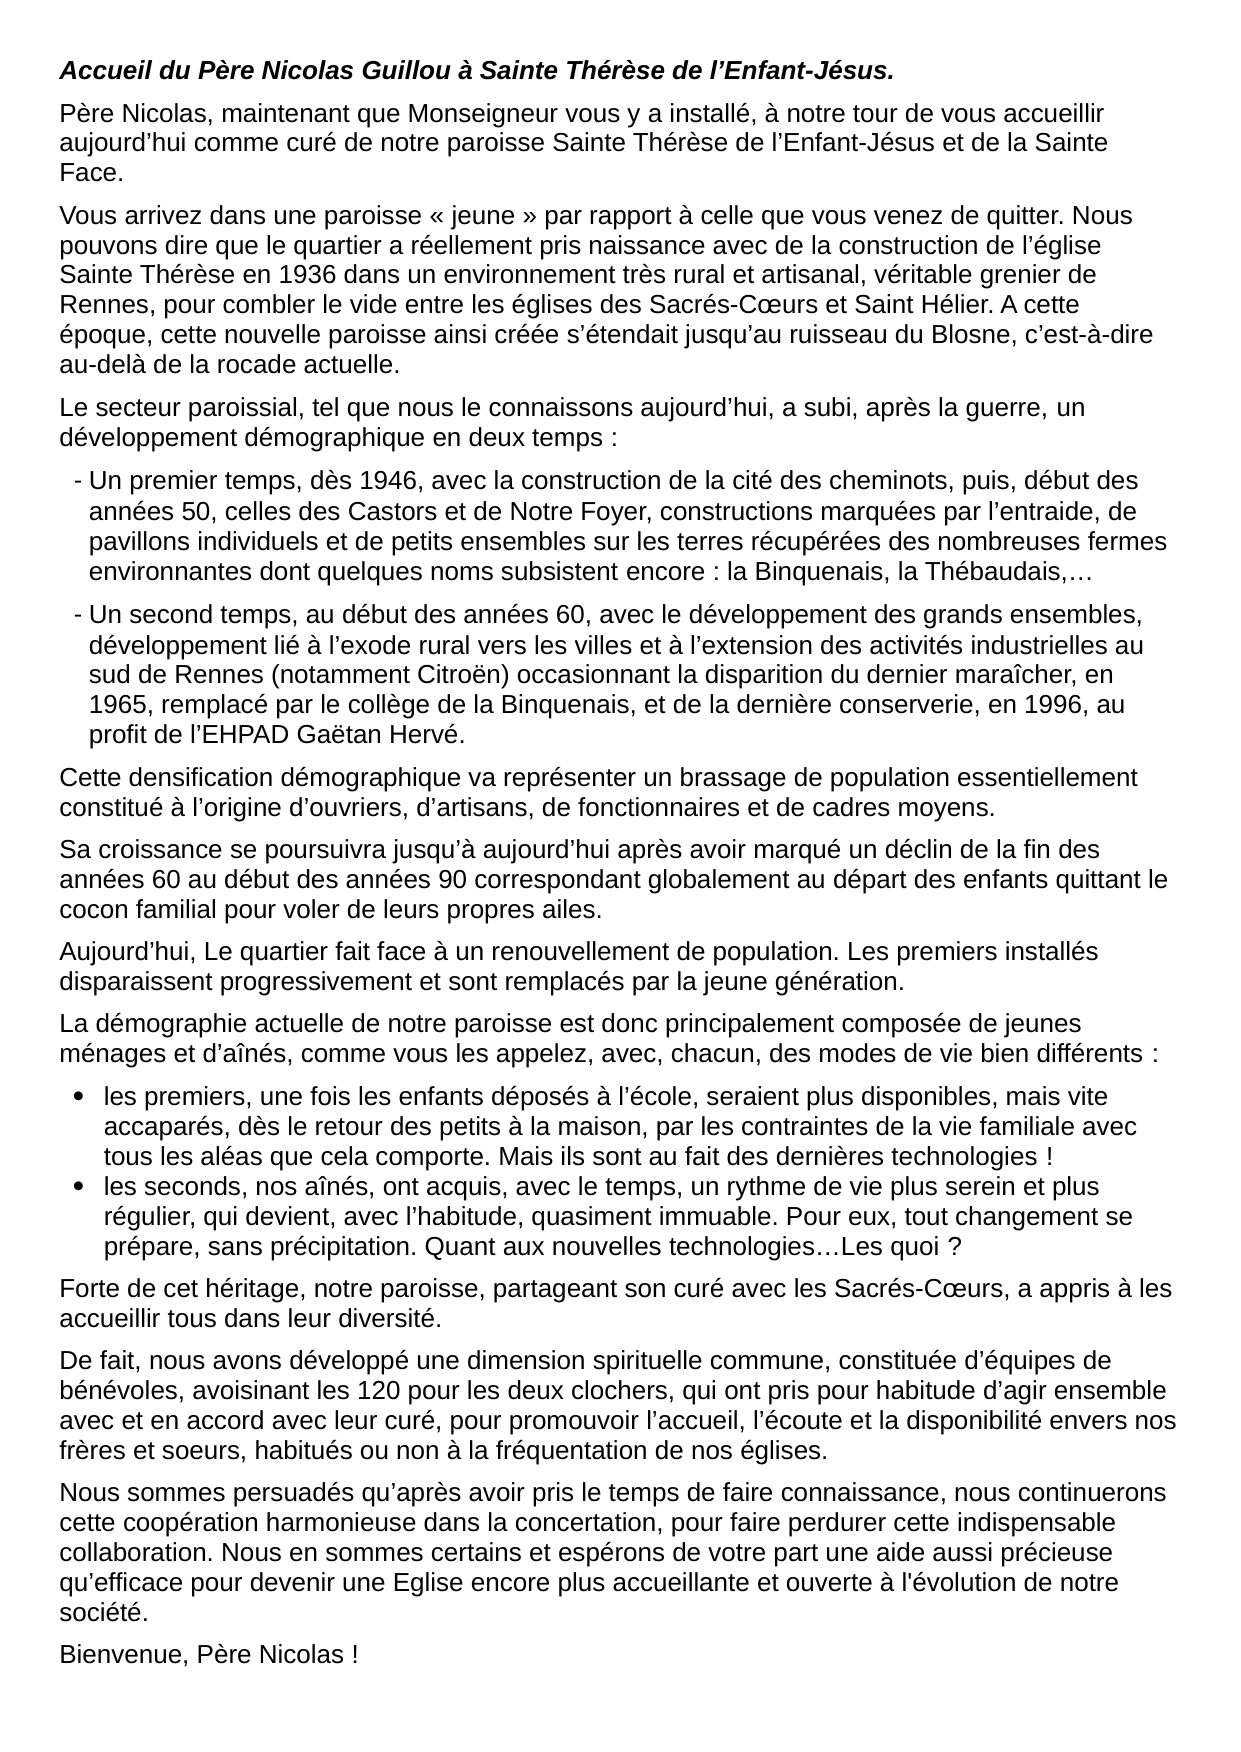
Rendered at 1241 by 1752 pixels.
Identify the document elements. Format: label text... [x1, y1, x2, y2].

text Cette densification démographique va représenter un brassage de population essentiellement constitué à l’origine d’ouvriers, d’artisans, de fonctionnaires et de cadres moyens. [59, 762, 1181, 822]
text De fait, nous avons développé une dimension spirituelle commune, constituée d’équipes de bénévoles, avoisinant les 120 pour les deux clochers, qui ont pris pour habitude d’agir ensemble avec et en accord avec leur curé, pour promouvoir l’accueil, l’écoute et la disponibilité envers nos frères et soeurs, habitués ou non à la fréquentation de nos églises. [59, 1345, 1181, 1465]
text Sa croissance se poursuivra jusqu’à aujourd’hui après avoir marqué un déclin de la fin des années 60 au début des années 90 correspondant globalement au départ des enfants quittant le cocon familial pour voler de leurs propres ailes. [59, 834, 1181, 924]
list les seconds, nos aînés, ont acquis, avec le temps, un rythme de vie plus serein et plus régulier, qui devient, avec l’habitude, quasiment immuable. Pour eux, tout changement se prépare, sans précipitation. Quant aux nouvelles technologies…Les quoi ? [74, 1171, 1181, 1260]
text La démographie actuelle de notre paroisse est donc principalement composée de jeunes ménages et d’aînés, comme vous les appelez, avec, chacun, des modes de vie bien différents : [59, 1008, 1181, 1068]
text Le secteur paroissial, tel que nous le connaissons aujourd’hui, a subi, après la guerre, un développement démographique en deux temps : [59, 392, 1181, 451]
list les premiers, une fois les enfants déposés à l’école, seraient plus disponibles, mais vite accaparés, dès le retour des petits à la maison, par les contraintes de la vie familiale avec tous les aléas que cela comporte. Mais ils sont au fait des dernières technologies ! [74, 1081, 1181, 1171]
text Père Nicolas, maintenant que Monseigneur vous y a installé, à notre tour de vous accueillir aujourd’hui comme curé de notre paroisse Sainte Thérèse de l’Enfant-Jésus et de la Sainte Face. [59, 98, 1181, 187]
text Forte de cet héritage, notre paroisse, partageant son curé avec les Sacrés-Cœurs, a appris à les accueillir tous dans leur diversité. [59, 1273, 1181, 1333]
text Aujourd’hui, Le quartier fait face à un renouvellement de population. Les premiers installés disparaissent progressivement et sont remplacés par la jeune génération. [59, 936, 1181, 996]
list Un second temps, au début des années 60, avec le développement des grands ensembles, développement lié à l’exode rural vers les villes et à l’extension des activités industrielles au sud de Rennes (notamment Citroën) occasionnant la disparition du dernier maraîcher, en 1965, remplacé par le collège de la Binquenais, et de la dernière conserverie, en 1996, au profit de l’EHPAD Gaëtan Hervé. [74, 598, 1181, 749]
text Nous sommes persuadés qu’après avoir pris le temps de faire connaissance, nous continuerons cette coopération harmonieuse dans la concertation, pour faire perdurer cette indispensable collaboration. Nous en sommes certains et espérons de votre part une aide aussi précieuse qu’efficace pour devenir une Eglise encore plus accueillante et ouverte à l'évolution de notre société. [59, 1477, 1181, 1627]
text Vous arrivez dans une paroisse « jeune » par rapport à celle que vous venez de quitter. Nous pouvons dire que le quartier a réellement pris naissance avec de la construction de l’église Sainte Thérèse en 1936 dans un environnement très rural et artisanal, véritable grenier de Rennes, pour combler le vide entre les églises des Sacrés-Cœurs et Saint Hélier. A cette époque, cette nouvelle paroisse ainsi créée s’étendait jusqu’au ruisseau du Blosne, c’est-à-dire au-delà de la rocade actuelle. [59, 200, 1181, 379]
text Bienvenue, Père Nicolas ! [59, 1639, 1181, 1669]
list Un premier temps, dès 1946, avec la construction de la cité des cheminots, puis, début des années 50, celles des Castors et de Notre Foyer, constructions marquées par l’entraide, de pavillons individuels et de petits ensembles sur les terres récupérées des nombreuses fermes environnantes dont quelques noms subsistent encore : la Binquenais, la Thébaudais,… [74, 464, 1181, 585]
text Accueil du Père Nicolas Guillou à Sainte Thérèse de l’Enfant-Jésus. [59, 55, 1181, 85]
